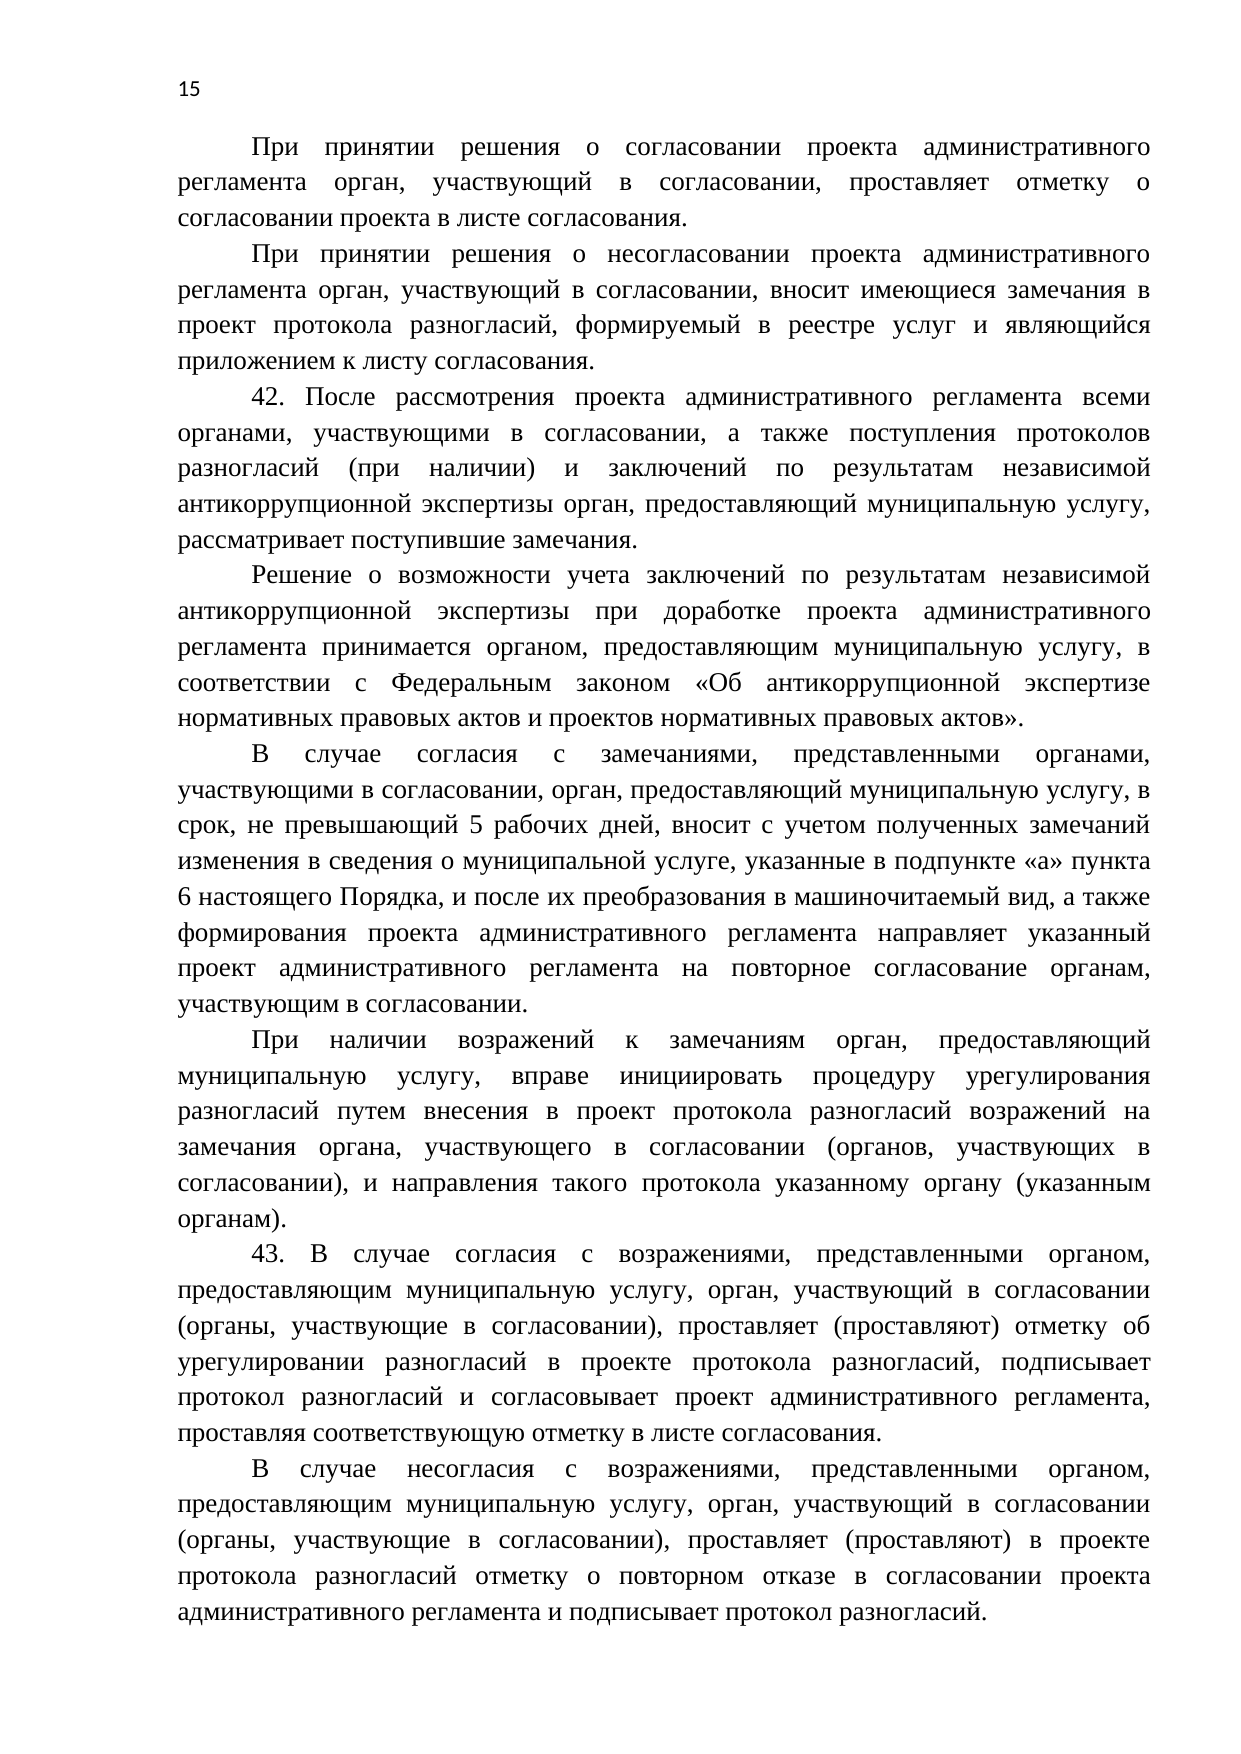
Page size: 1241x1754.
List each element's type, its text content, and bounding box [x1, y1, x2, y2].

text В случае несогласия с возражениями, представленными органом, предоставляющим муниципальную услугу, орган, участвующий в согласовании (органы, участвующие в согласовании), проставляет (проставляют) в проекте протокола разногласий отметку о повторном отказе в согласовании проекта административного регламента и подписывает протокол разногласий. [177, 1452, 1152, 1626]
text При наличии возражений к замечаниям орган, предоставляющий муниципальную услугу, вправе инициировать процедуру урегулирования разногласий путем внесения в проект протокола разногласий возражений на замечания органа, участвующего в согласовании (органов, участвующих в согласовании), и направления такого протокола указанному органу (указанным органам). [177, 1023, 1152, 1233]
text 42. После рассмотрения проекта административного регламента всеми органами, участвующими в согласовании, а также поступления протоколов разногласий (при наличии) и заключений по результатам независимой антикоррупционной экспертизы орган, предоставляющий муниципальную услугу, рассматривает поступившие замечания. [177, 380, 1152, 554]
text В случае согласия с замечаниями, представленными органами, участвующими в согласовании, орган, предоставляющий муниципальную услугу, в срок, не превышающий 5 рабочих дней, вносит с учетом полученных замечаний изменения в сведения о муниципальной услуге, указанные в подпункте «а» пункта 6 настоящего Порядка, и после их преобразования в машиночитаемый вид, а также формирования проекта административного регламента направляет указанный проект административного регламента на повторное согласование органам, участвующим в согласовании. [177, 737, 1152, 1018]
text При принятии решения о согласовании проекта административного регламента орган, участвующий в согласовании, проставляет отметку о согласовании проекта в листе согласования. [177, 130, 1152, 232]
text 43. В случае согласия с возражениями, представленными органом, предоставляющим муниципальную услугу, орган, участвующий в согласовании (органы, участвующие в согласовании), проставляет (проставляют) отметку об урегулировании разногласий в проекте протокола разногласий, подписывает протокол разногласий и согласовывает проект административного регламента, проставляя соответствующую отметку в листе согласования. [177, 1237, 1152, 1447]
text Решение о возможности учета заключений по результатам независимой антикоррупционной экспертизы при доработке проекта административного регламента принимается органом, предоставляющим муниципальную услугу, в соответствии с Федеральным законом «Об антикоррупционной экспертизе нормативных правовых актов и проектов нормативных правовых актов». [177, 558, 1152, 733]
text При принятии решения о несогласовании проекта административного регламента орган, участвующий в согласовании, вносит имеющиеся замечания в проект протокола разногласий, формируемый в реестре услуг и являющийся приложением к листу согласования. [177, 237, 1152, 375]
